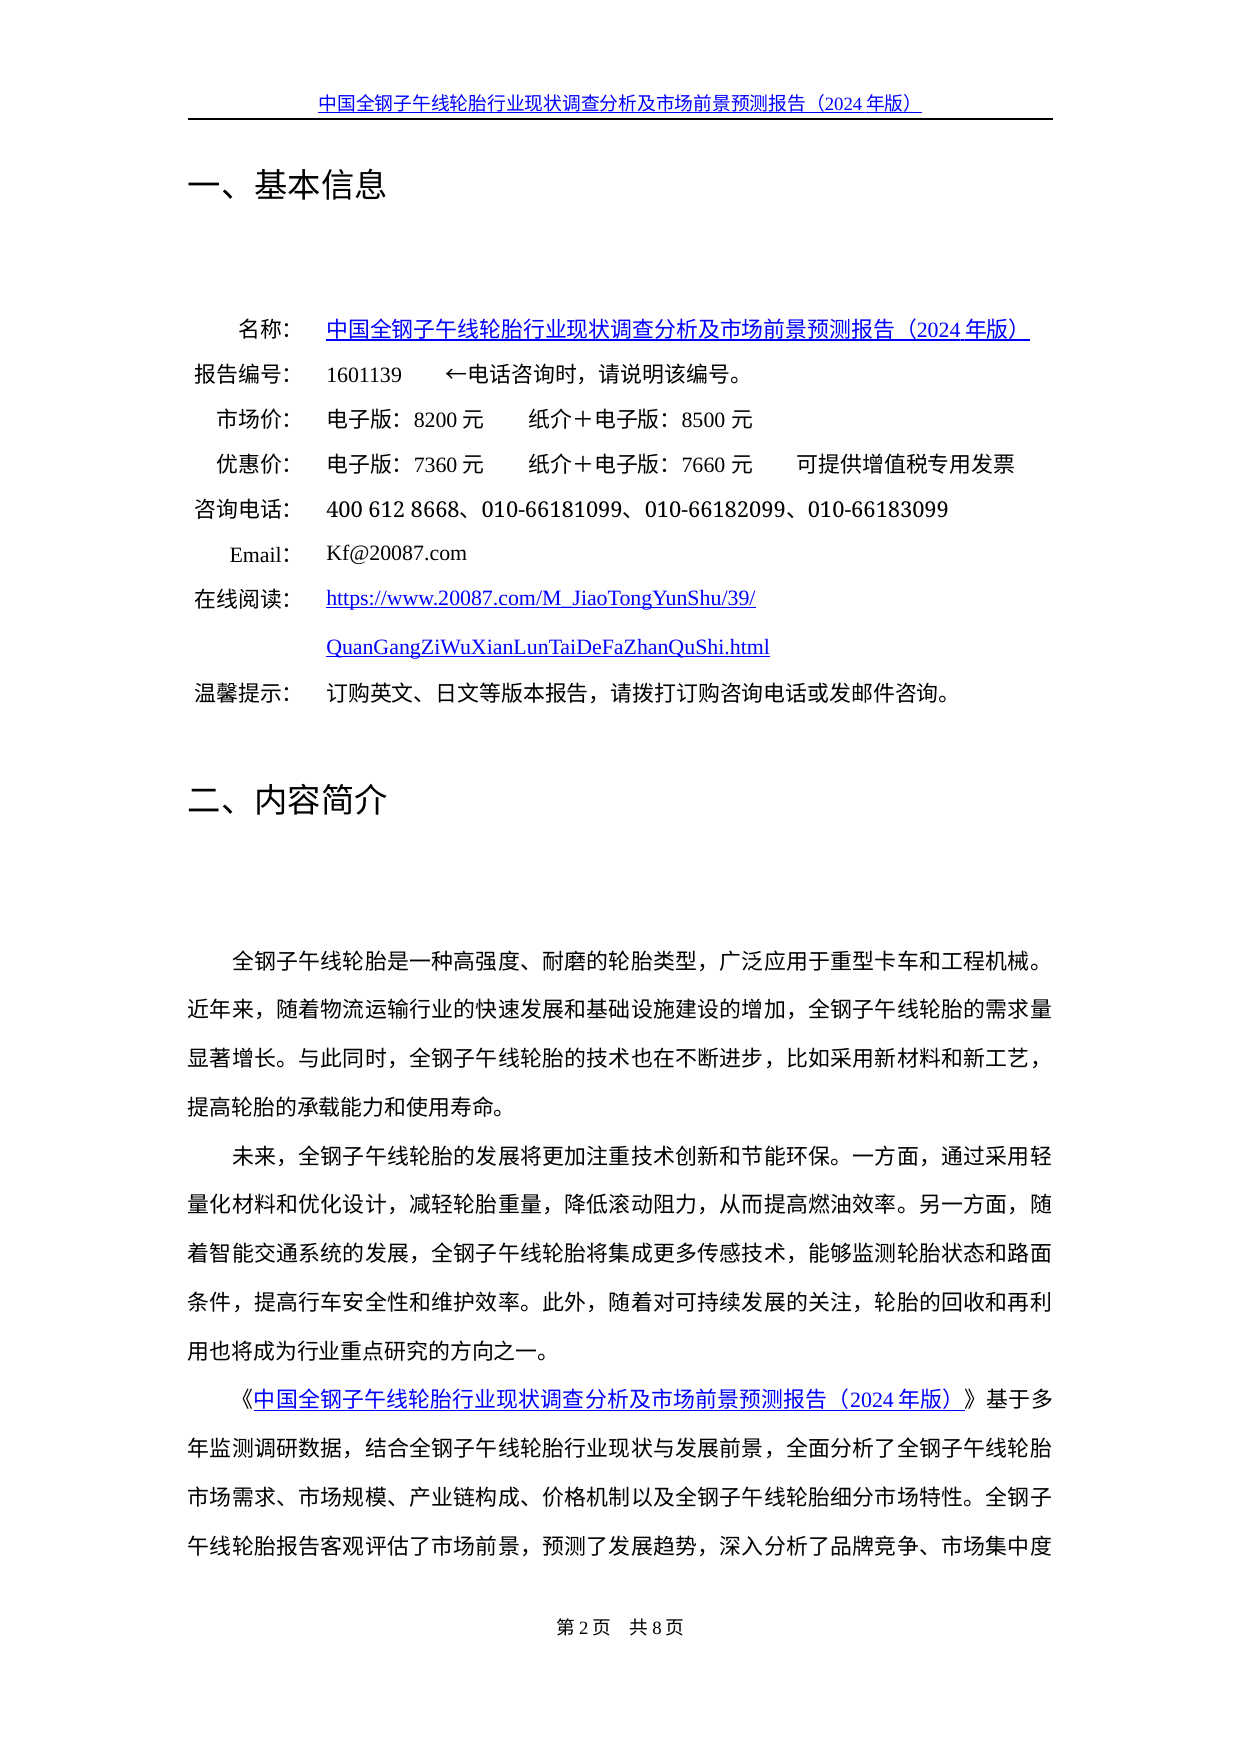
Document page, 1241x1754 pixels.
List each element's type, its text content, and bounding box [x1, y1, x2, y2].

table_cell 电子版：7360 元 纸介＋电子版：7660 元 可提供增值税专用发票 [315, 447, 1073, 492]
table_cell Kf@20087.com [315, 537, 1073, 582]
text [187, 943, 1053, 1561]
table_cell 市场价： [167, 402, 315, 447]
title 一、基本信息 [187, 150, 1053, 215]
table_header 名称： [167, 312, 315, 357]
table_cell 1601139 ←电话咨询时，请说明该编号。 [315, 357, 1073, 402]
title 二、内容简介 [187, 766, 1053, 831]
table_cell 温馨提示： [167, 675, 315, 720]
table_cell 优惠价： [167, 447, 315, 492]
table_cell 在线阅读： [167, 582, 315, 675]
table_cell Email： [167, 537, 315, 582]
table_cell [315, 582, 1073, 675]
table_cell 报告编号： [167, 357, 315, 402]
table_cell 电子版：8200 元 纸介＋电子版：8500 元 [315, 402, 1073, 447]
table_header 中国全钢子午线轮胎行业现状调查分析及市场前景预测报告（2024年版） [315, 312, 1073, 357]
table_cell 咨询电话： [167, 492, 315, 537]
table_cell 订购英文、日文等版本报告，请拨打订购咨询电话或发邮件咨询。 [315, 675, 1073, 720]
table_cell 400 612 8668、010-66181099、010-66182099、010-66183099 [315, 492, 1073, 537]
